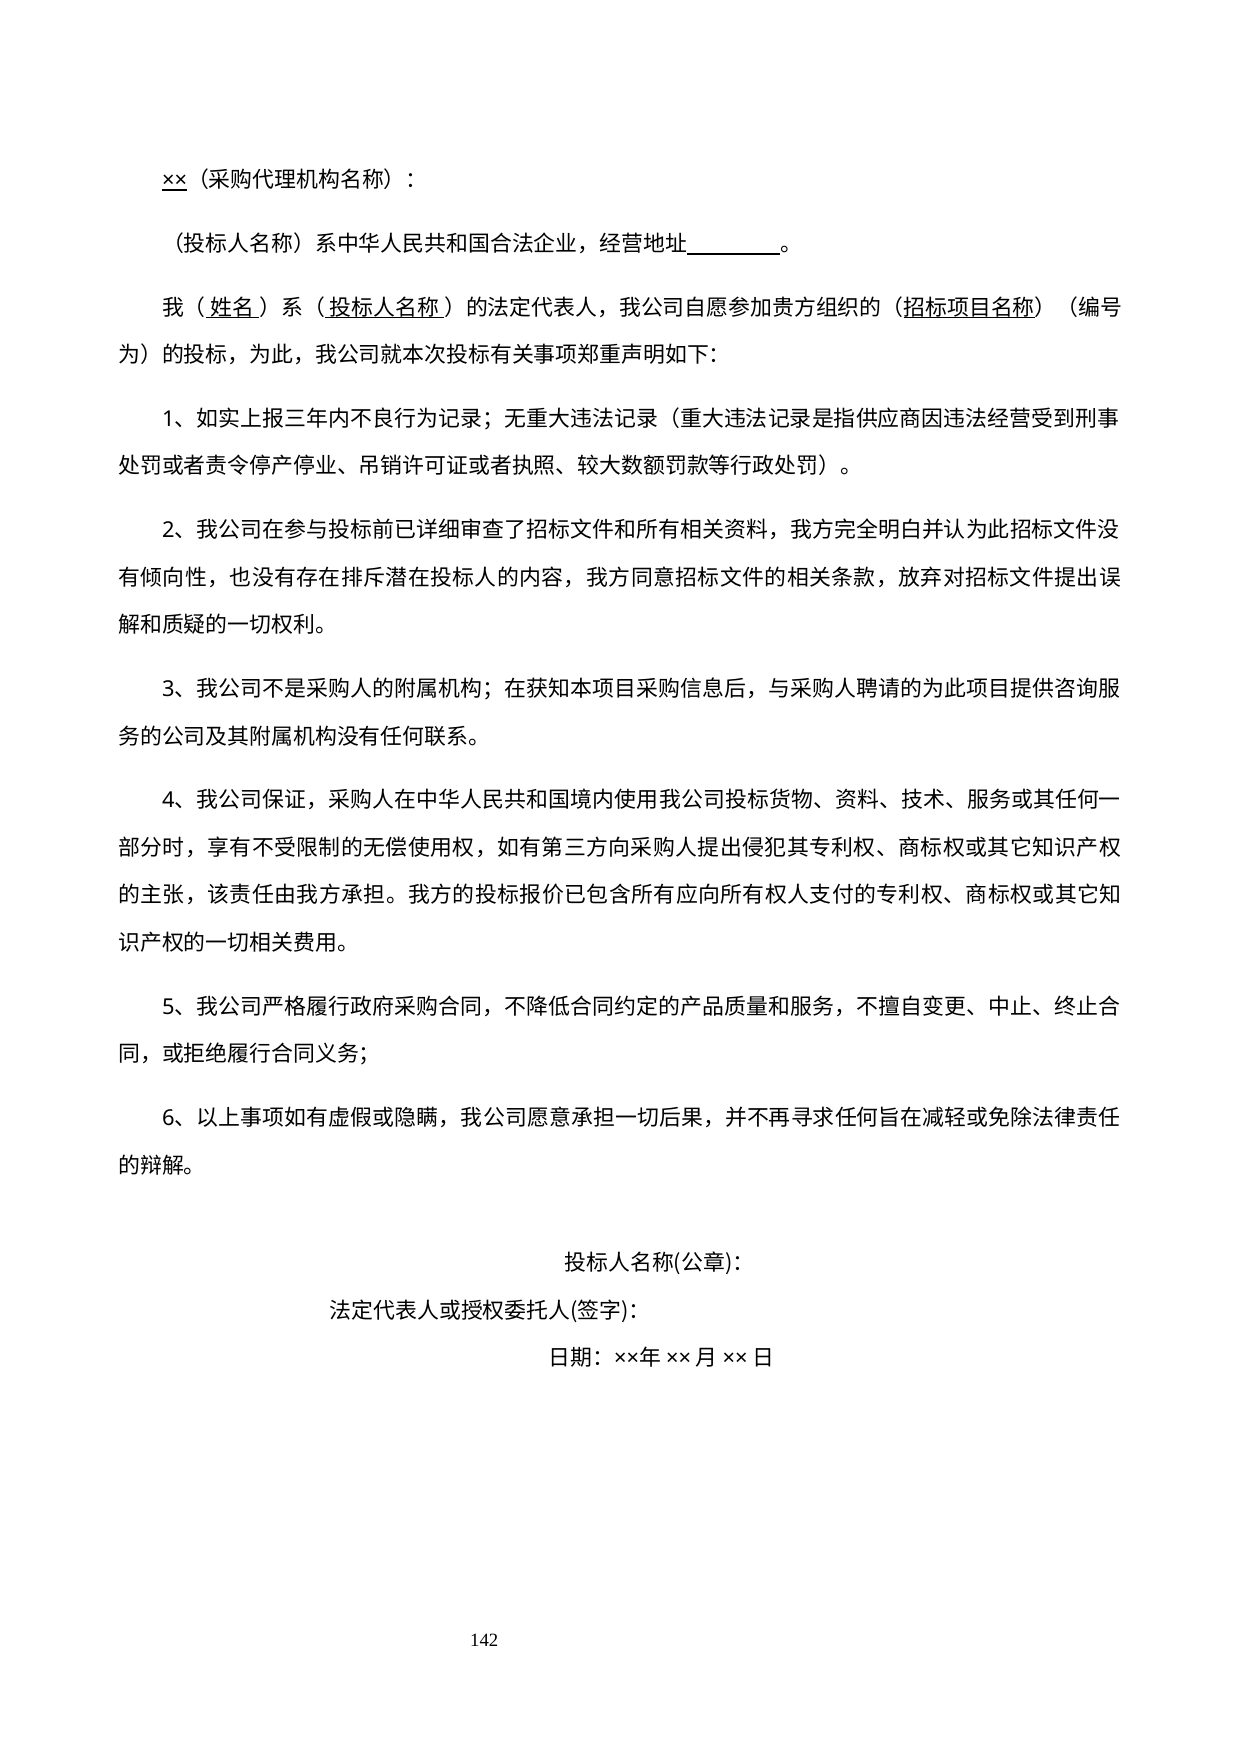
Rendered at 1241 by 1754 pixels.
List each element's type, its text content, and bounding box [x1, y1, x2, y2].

text （投标人名称）系中华人民共和国合法企业，经营地址 。 [118, 226, 1122, 257]
text 3、我公司不是采购人的附属机构；在获知本项目采购信息后，与采购人聘请的为此项目提供咨询服务的公司及其附属机构没有任何联系。 [118, 671, 1122, 750]
text 5、我公司严格履行政府采购合同，不降低合同约定的产品质量和服务，不擅自变更、中止、终止合同，或拒绝履行合同义务； [118, 989, 1122, 1068]
text 1、如实上报三年内不良行为记录；无重大违法记录（重大违法记录是指供应商因违法经营受到刑事处罚或者责令停产停业、吊销许可证或者执照、较大数额罚款等行政处罚）。 [118, 401, 1122, 480]
text 2、我公司在参与投标前已详细审查了招标文件和所有相关资料，我方完全明白并认为此招标文件没有倾向性，也没有存在排斥潜在投标人的内容，我方同意招标文件的相关条款，放弃对招标文件提出误解和质疑的一切权利。 [118, 512, 1122, 639]
text 投标人名称(公章)： [118, 1245, 1122, 1277]
text ××（采购代理机构名称）： [118, 162, 1122, 194]
text 4、我公司保证，采购人在中华人民共和国境内使用我公司投标货物、资料、技术、服务或其任何一部分时，享有不受限制的无偿使用权，如有第三方向采购人提出侵犯其专利权、商标权或其它知识产权的主张，该责任由我方承担。我方的投标报价已包含所有应向所有权人支付的专利权、商标权或其它知识产权的一切相关费用。 [118, 782, 1122, 957]
text 我（ 姓名 ）系（ 投标人名称 ）的法定代表人，我公司自愿参加贵方组织的（招标项目名称）（编号为）的投标，为此，我公司就本次投标有关事项郑重声明如下： [118, 289, 1122, 369]
text 法定代表人或授权委托人(签字)： [118, 1293, 1122, 1324]
text 6、以上事项如有虚假或隐瞒，我公司愿意承担一切后果，并不再寻求任何旨在减轻或免除法律责任的辩解。 [118, 1100, 1122, 1179]
text 日期：××年 ×× 月 ×× 日 [118, 1340, 1072, 1372]
